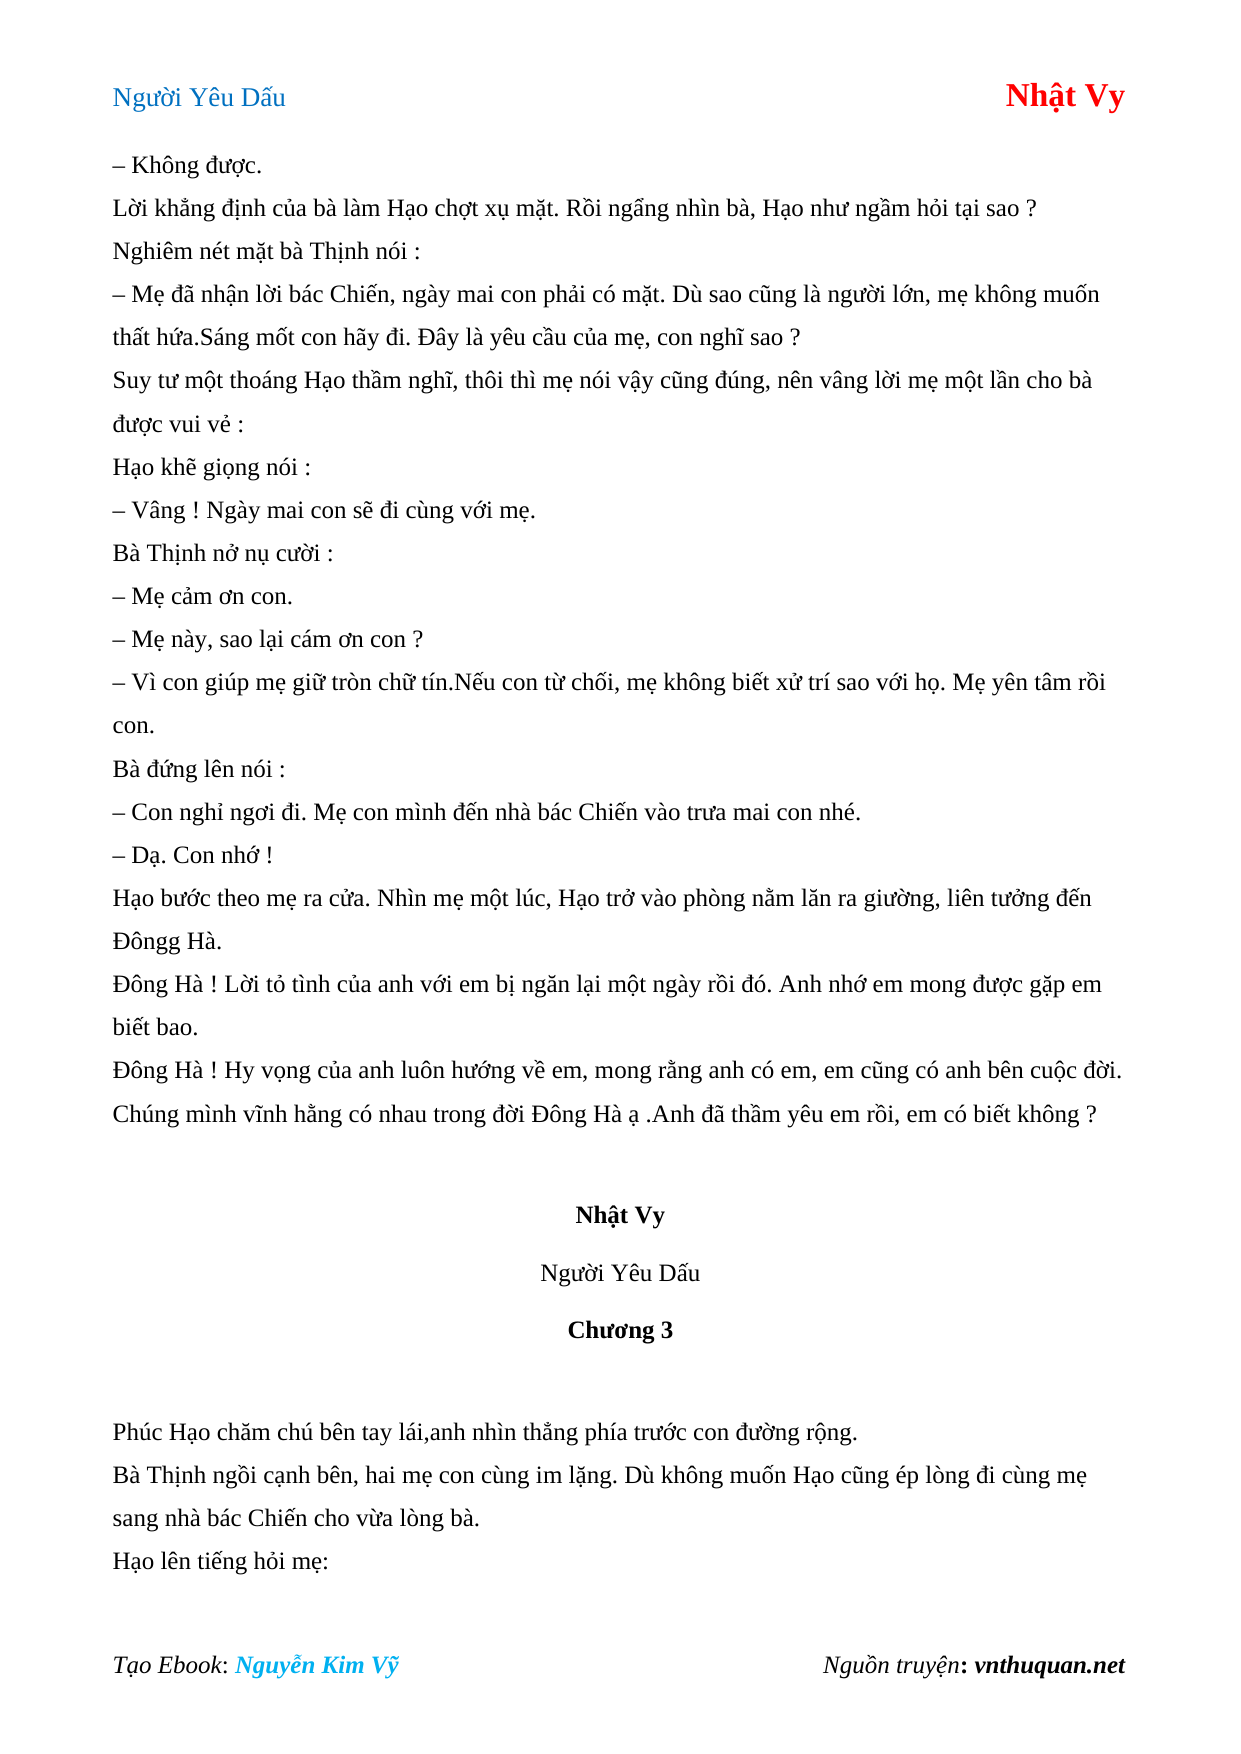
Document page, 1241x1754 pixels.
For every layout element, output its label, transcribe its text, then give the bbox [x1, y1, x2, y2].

text Người Yêu Dấu [112, 1258, 1128, 1286]
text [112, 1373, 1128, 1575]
text Nhật Vy [112, 1200, 1128, 1228]
text Chương 3 [112, 1316, 1128, 1344]
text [112, 150, 1128, 1127]
